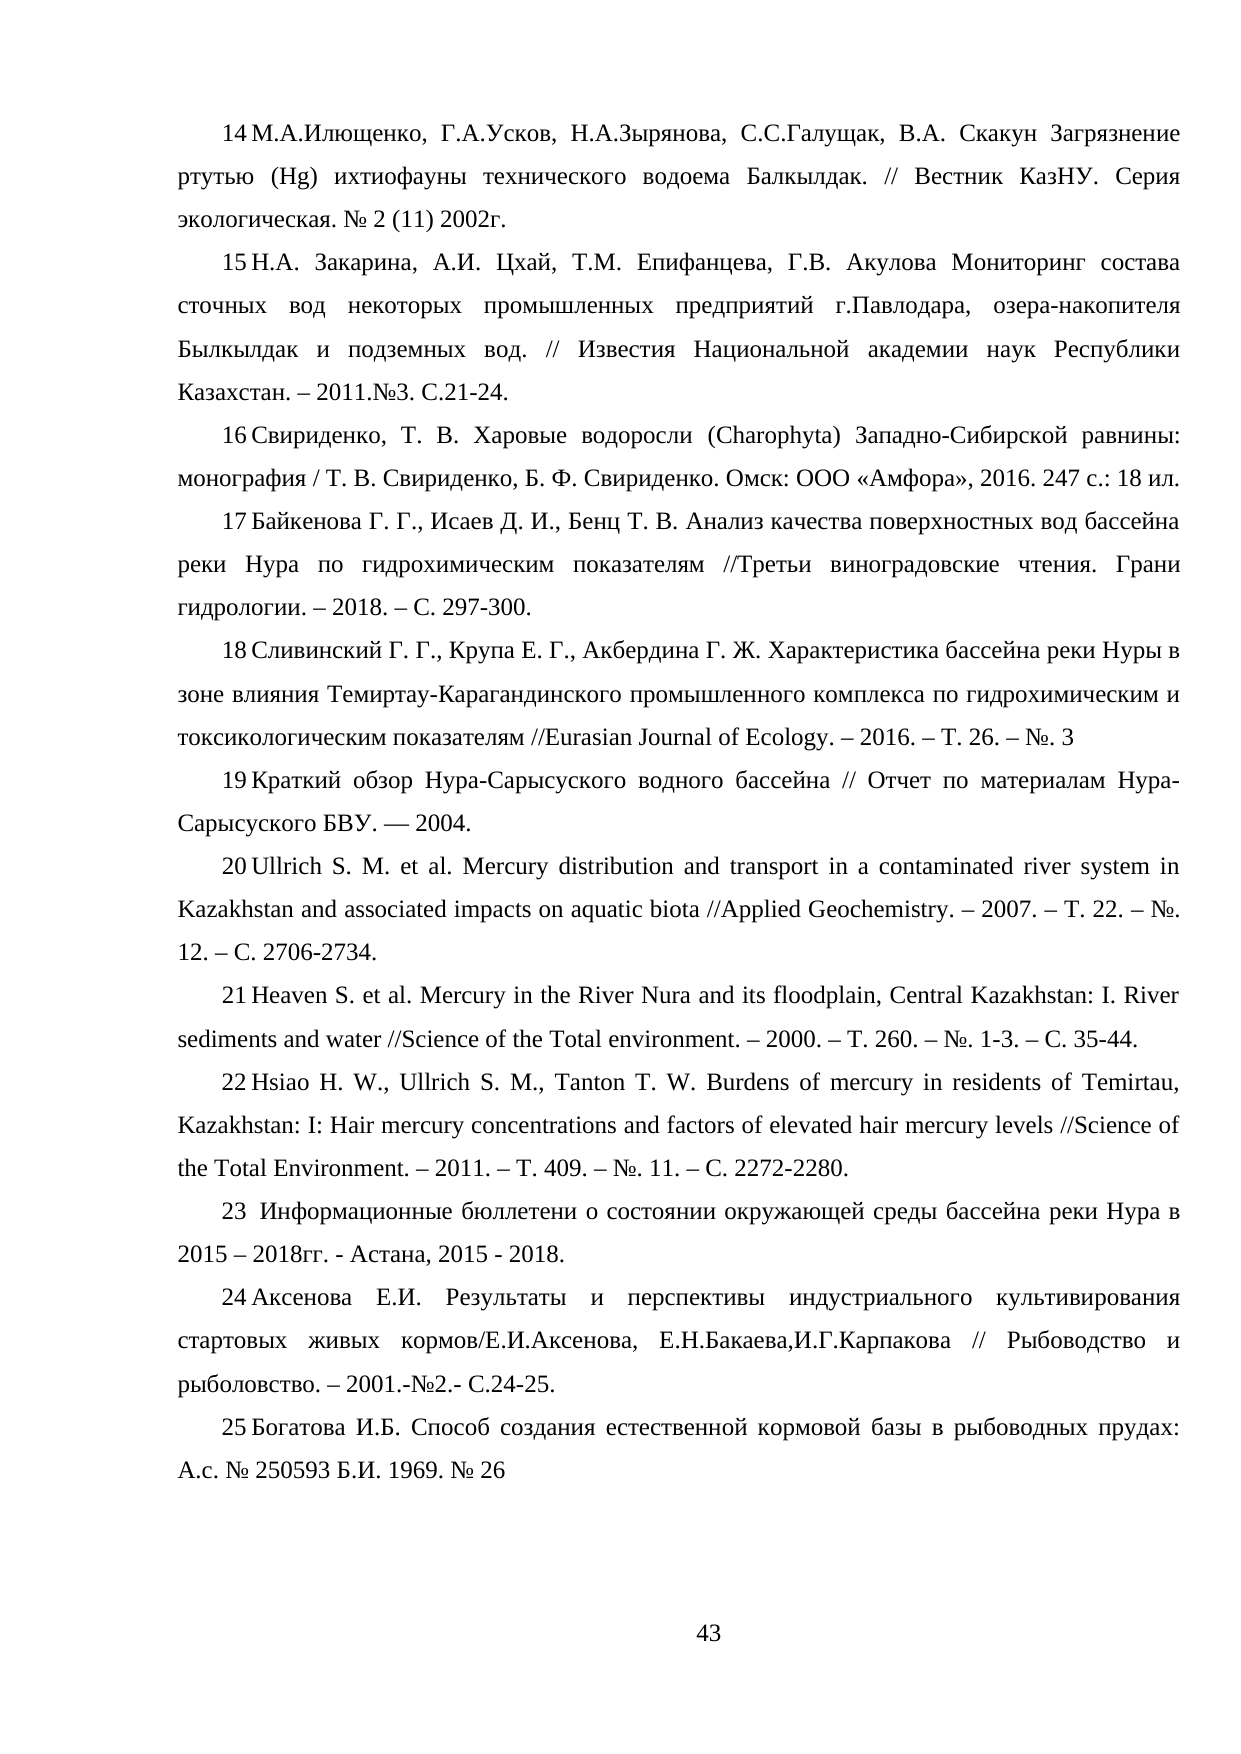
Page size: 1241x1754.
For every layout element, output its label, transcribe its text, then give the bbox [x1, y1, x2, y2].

list Свириденко, Т. В. Харовые водоросли (Charophyta) Западно-Сибирской равнины: монография / Т. В. Свириденко, Б. Ф. Свириденко. Омск: ООО «Амфора», 2016. 247 с.: 18 ил. [177, 420, 1181, 492]
list Heaven S. et al. Mercury in the River Nura and its floodplain, Central Kazakhstan: I. River sediments and water //Science of the Total environment. – 2000. – Т. 260. – №. 1-3. – С. 35-44. [177, 981, 1181, 1052]
list Информационные бюллетени о состоянии окружающей среды бассейна реки Нура в 2015 – 2018гг. - Астана, 2015 - 2018. [177, 1196, 1181, 1268]
list Краткий обзор Нура-Сарысуского водного бассейна // Отчет по материалам Нура-Сарысуского БВУ. — 2004. [177, 765, 1181, 837]
list Байкенова Г. Г., Исаев Д. И., Бенц Т. В. Анализ качества поверхностных вод бассейна реки Нура по гидрохимическим показателям //Третьи виноградовские чтения. Грани гидрологии. – 2018. – С. 297-300. [177, 506, 1181, 621]
list Аксенова Е.И. Результаты и перспективы индустриального культивирования стартовых живых кормов/Е.И.Аксенова, Е.Н.Бакаева,И.Г.Карпакова // Рыбоводство и рыболовство. – 2001.-№2.- С.24-25. [177, 1282, 1181, 1397]
list Ullrich S. M. et al. Mercury distribution and transport in a contaminated river system in Kazakhstan and associated impacts on aquatic biota //Applied Geochemistry. – 2007. – Т. 22. – №. 12. – С. 2706-2734. [177, 851, 1181, 966]
list Hsiao H. W., Ullrich S. M., Tanton T. W. Burdens of mercury in residents of Temirtau, Kazakhstan: I: Hair mercury concentrations and factors of elevated hair mercury levels //Science of the Total Environment. – 2011. – Т. 409. – №. 11. – С. 2272-2280. [177, 1067, 1181, 1182]
list М.А.Илющенко, Г.А.Усков, Н.А.Зырянова, С.С.Галущак, В.А. Скакун Загрязнение ртутью (Hg) ихтиофауны технического водоема Балкылдак. // Вестник КазНУ. Серия экологическая. № 2 (11) 2002г. [177, 118, 1181, 233]
list Богатова И.Б. Способ создания естественной кормовой базы в рыбоводных прудах: А.с. № 250593 Б.И. 1969. № 26 [177, 1412, 1181, 1484]
list Сливинский Г. Г., Крупа Е. Г., Акбердина Г. Ж. Характеристика бассейна реки Нуры в зоне влияния Темиртау-Карагандинского промышленного комплекса по гидрохимическим и токсикологическим показателям //Eurasian Journal of Ecology. – 2016. – Т. 26. – №. 3 [177, 636, 1181, 751]
list Н.А. Закарина, А.И. Цхай, Т.М. Епифанцева, Г.В. Акулова Мониторинг состава сточных вод некоторых промышленных предприятий г.Павлодара, озера-накопителя Былкылдак и подземных вод. // Известия Национальной академии наук Республики Казахстан. – 2011.№3. С.21-24. [177, 247, 1181, 406]
